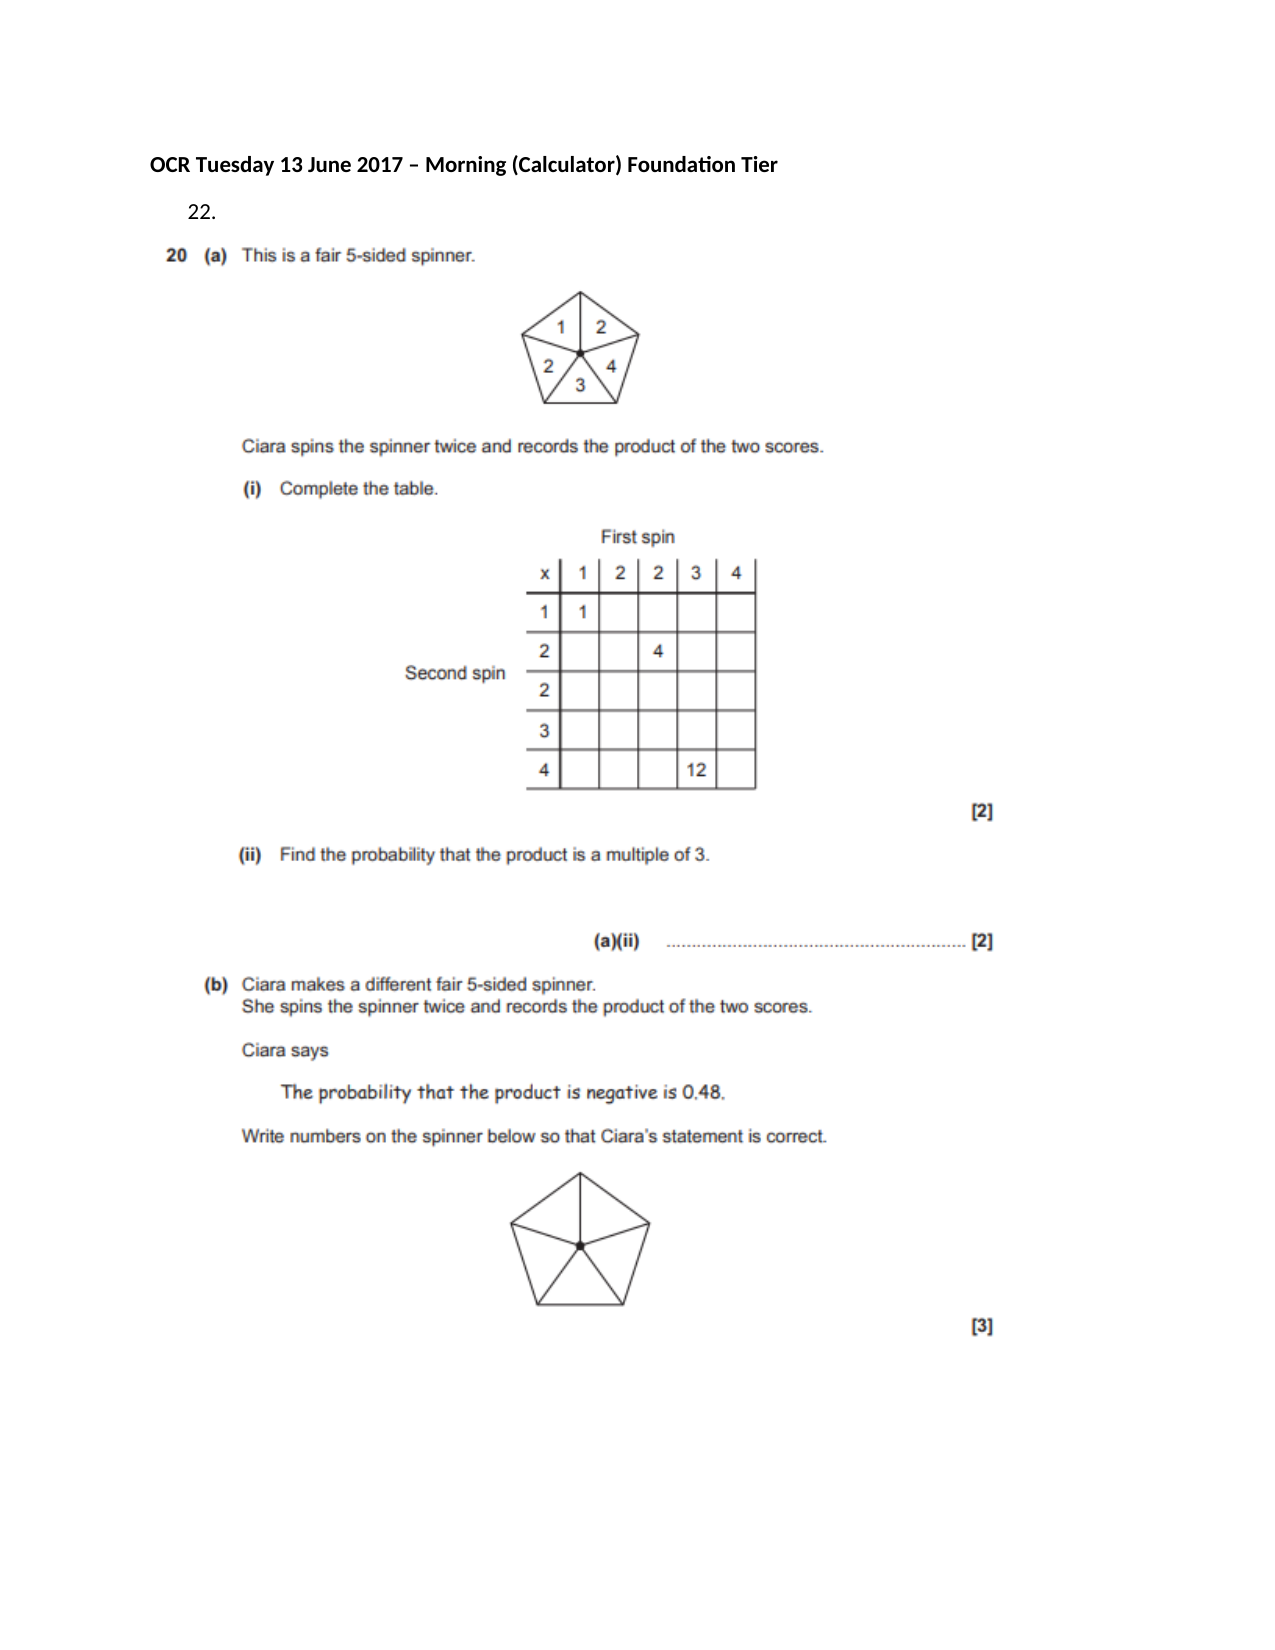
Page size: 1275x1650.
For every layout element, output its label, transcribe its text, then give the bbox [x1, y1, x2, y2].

picture [150, 243, 1047, 1357]
text OCR Tuesday 13 June 2017 – Morning (Calculator) Foundation Tier [150, 150, 1125, 178]
